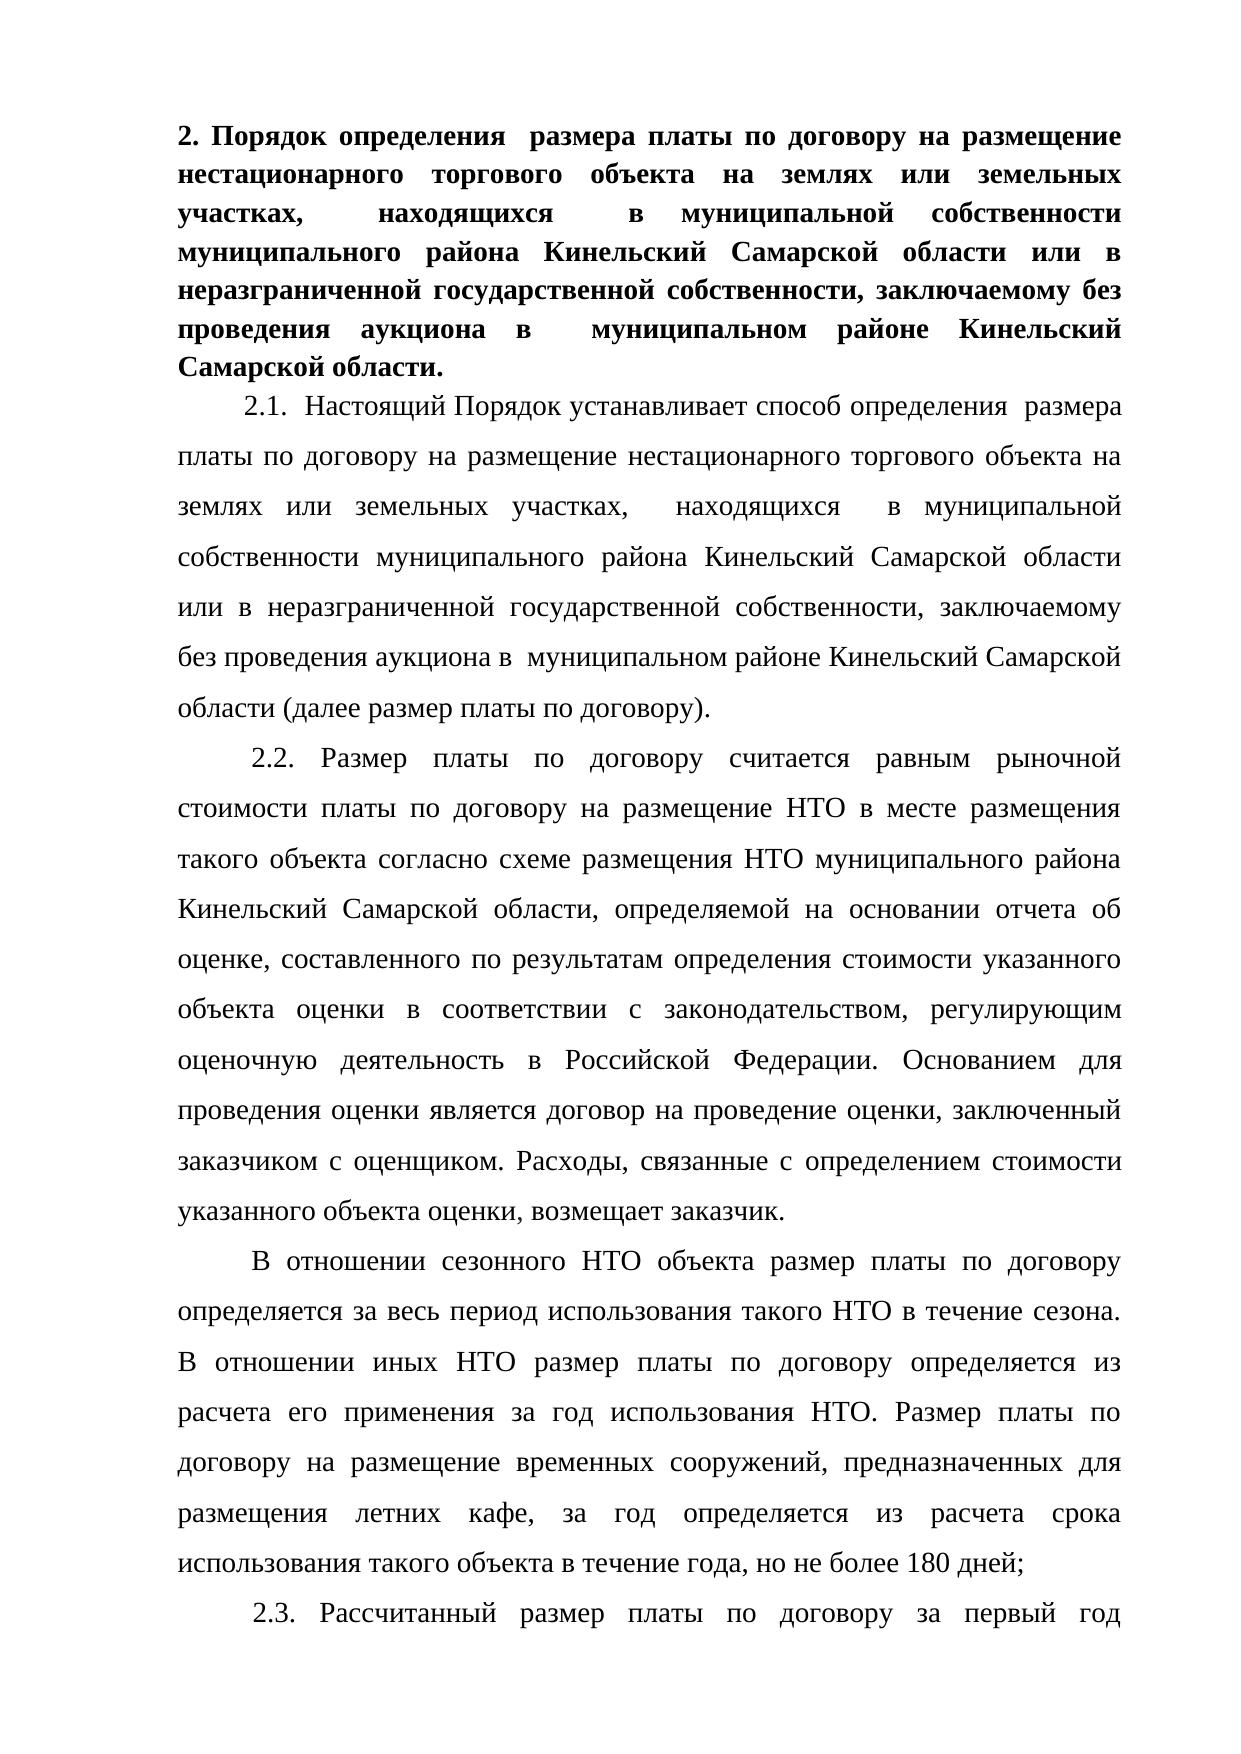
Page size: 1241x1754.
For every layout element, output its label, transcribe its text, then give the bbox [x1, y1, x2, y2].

text 2. Порядок определения размера платы по договору на размещение нестационарного торгового объекта на землях или земельных участках, находящихся в муниципальной собственности муниципального района Кинельский Самарской области или в неразграниченной государственной собственности, заключаемому без проведения аукциона в муниципальном районе Кинельский Самарской области. [177, 118, 1122, 383]
text 2.1. Настоящий Порядок устанавливает способ определения размера платы по договору на размещение нестационарного торгового объекта на землях или земельных участках, находящихся в муниципальной собственности муниципального района Кинельский Самарской области или в неразграниченной государственной собственности, заключаемому без проведения аукциона в муниципальном районе Кинельский Самарской области (далее размер платы по договору). [177, 388, 1122, 723]
list 2.2. Размер платы по договору считается равным рыночной стоимости платы по договору на размещение НТО в месте размещения такого объекта согласно схеме размещения НТО муниципального района Кинельский Самарской области, определяемой на основании отчета об оценке, составленного по результатам определения стоимости указанного объекта оценки в соответствии с законодательством, регулирующим оценочную деятельность в Российской Федерации. Основанием для проведения оценки является договор на проведение оценки, заключенный заказчиком с оценщиком. Расходы, связанные с определением стоимости указанного объекта оценки, возмещает заказчик. [177, 740, 1122, 1226]
text В отношении сезонного НТО объекта размер платы по договору определяется за весь период использования такого НТО в течение сезона. В отношении иных НТО размер платы по договору определяется из расчета его применения за год использования НТО. Размер платы по договору на размещение временных сооружений, предназначенных для размещения летних кафе, за год определяется из расчета срока использования такого объекта в течение года, но не более 180 дней; [177, 1243, 1122, 1579]
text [177, 1595, 1122, 1629]
